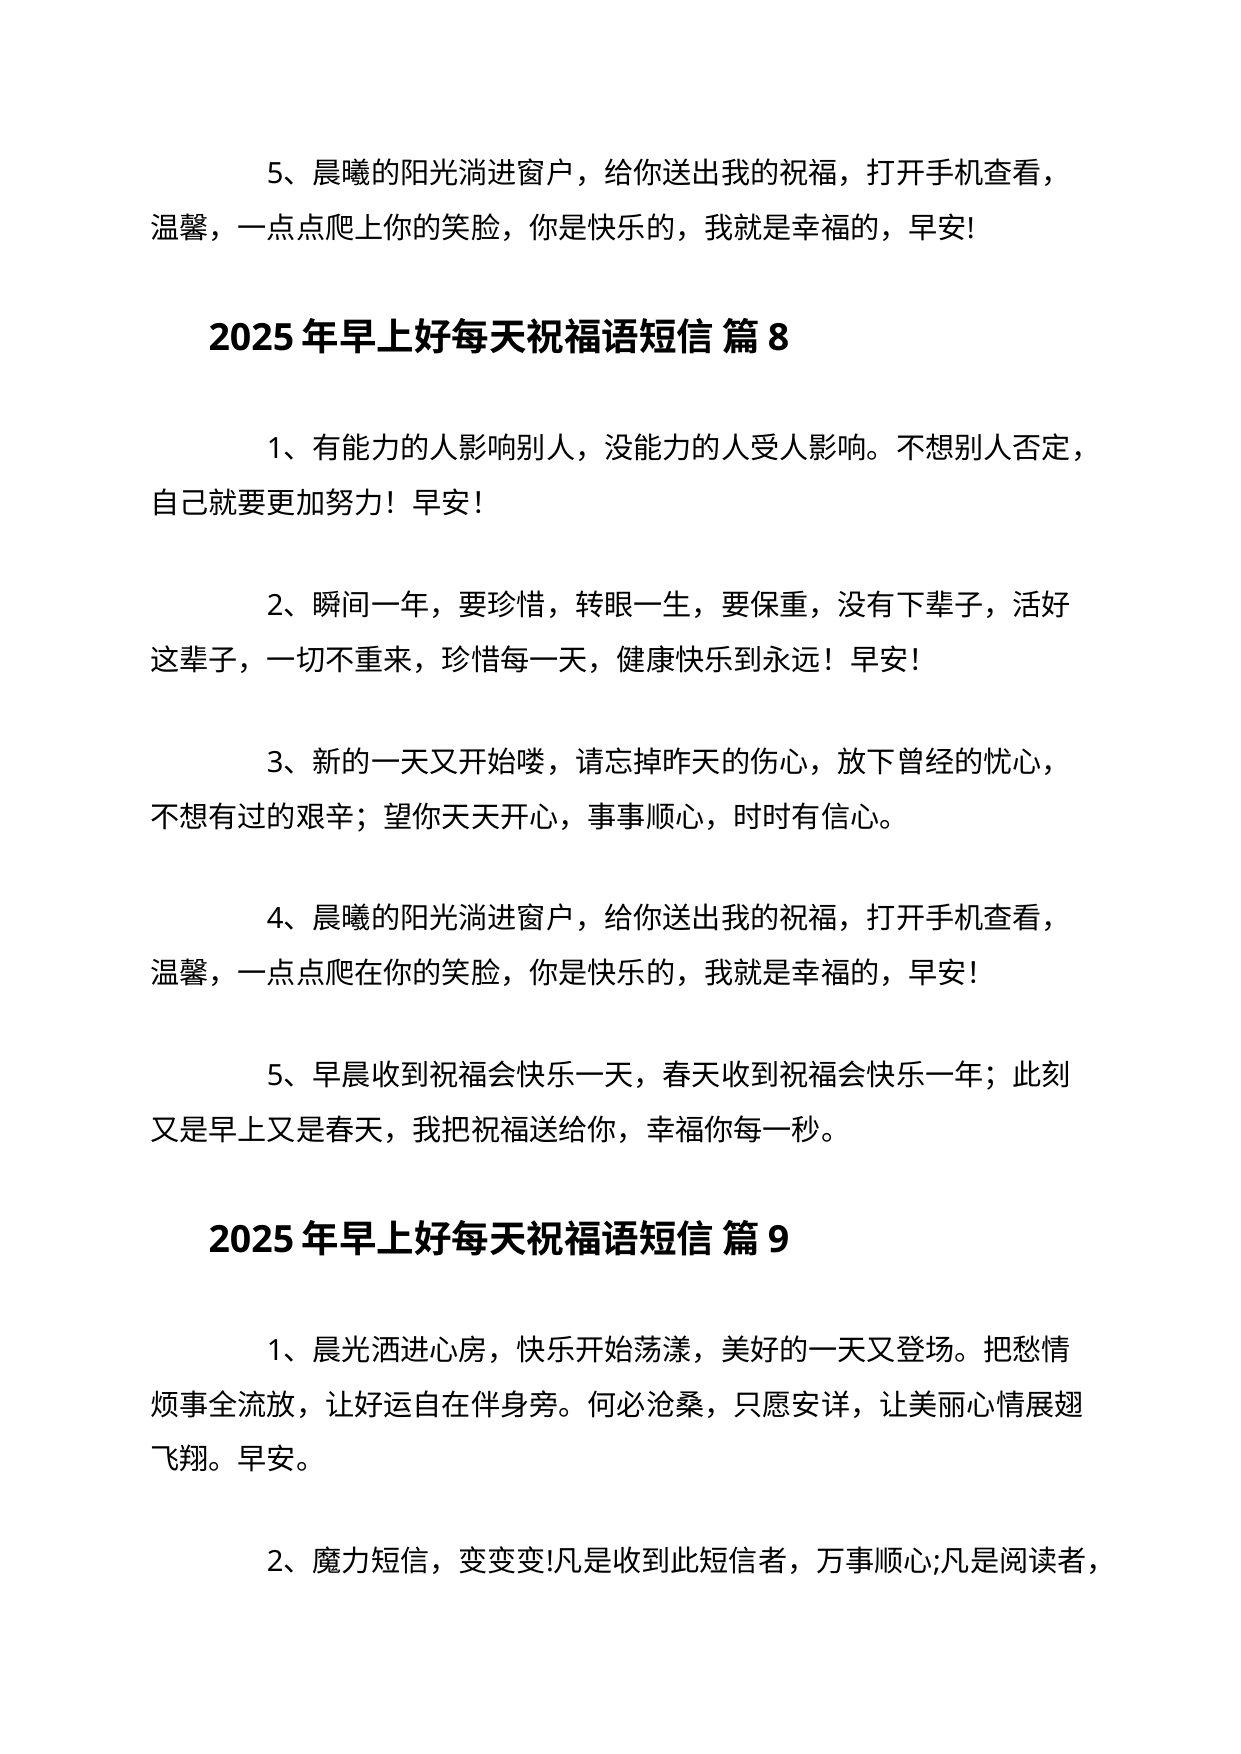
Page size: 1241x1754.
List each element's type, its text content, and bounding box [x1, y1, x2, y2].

text 2、瞬间一年，要珍惜，转眼一生，要保重，没有下辈子，活好这辈子，一切不重来，珍惜每一天，健康快乐到永远！早安！ [150, 581, 1090, 679]
text 5、晨曦的阳光淌进窗户，给你送出我的祝福，打开手机查看，温馨，一点点爬上你的笑脸，你是快乐的，我就是幸福的，早安! [150, 150, 1090, 247]
text 1、有能力的人影响别人，没能力的人受人影响。不想别人否定，自己就要更加努力！早安！ [150, 424, 1090, 522]
text 5、早晨收到祝福会快乐一天，春天收到祝福会快乐一年；此刻又是早上又是春天，我把祝福送给你，幸福你每一秒。 [150, 1052, 1090, 1149]
text 4、晨曦的阳光淌进窗户，给你送出我的祝福，打开手机查看，温馨，一点点爬在你的笑脸，你是快乐的，我就是幸福的，早安！ [150, 895, 1090, 992]
text 1、晨光洒进心房，快乐开始荡漾，美好的一天又登场。把愁情烦事全流放，让好运自在伴身旁。何必沧桑，只愿安详，让美丽心情展翅飞翔。早安。 [150, 1326, 1090, 1478]
text 3、新的一天又开始喽，请忘掉昨天的伤心，放下曾经的忧心，不想有过的艰辛；望你天天开心，事事顺心，时时有信心。 [150, 738, 1090, 835]
text 2025年早上好每天祝福语短信 篇9 [150, 1208, 1090, 1263]
text 2025年早上好每天祝福语短信 篇8 [150, 307, 1090, 361]
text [150, 1538, 1090, 1580]
